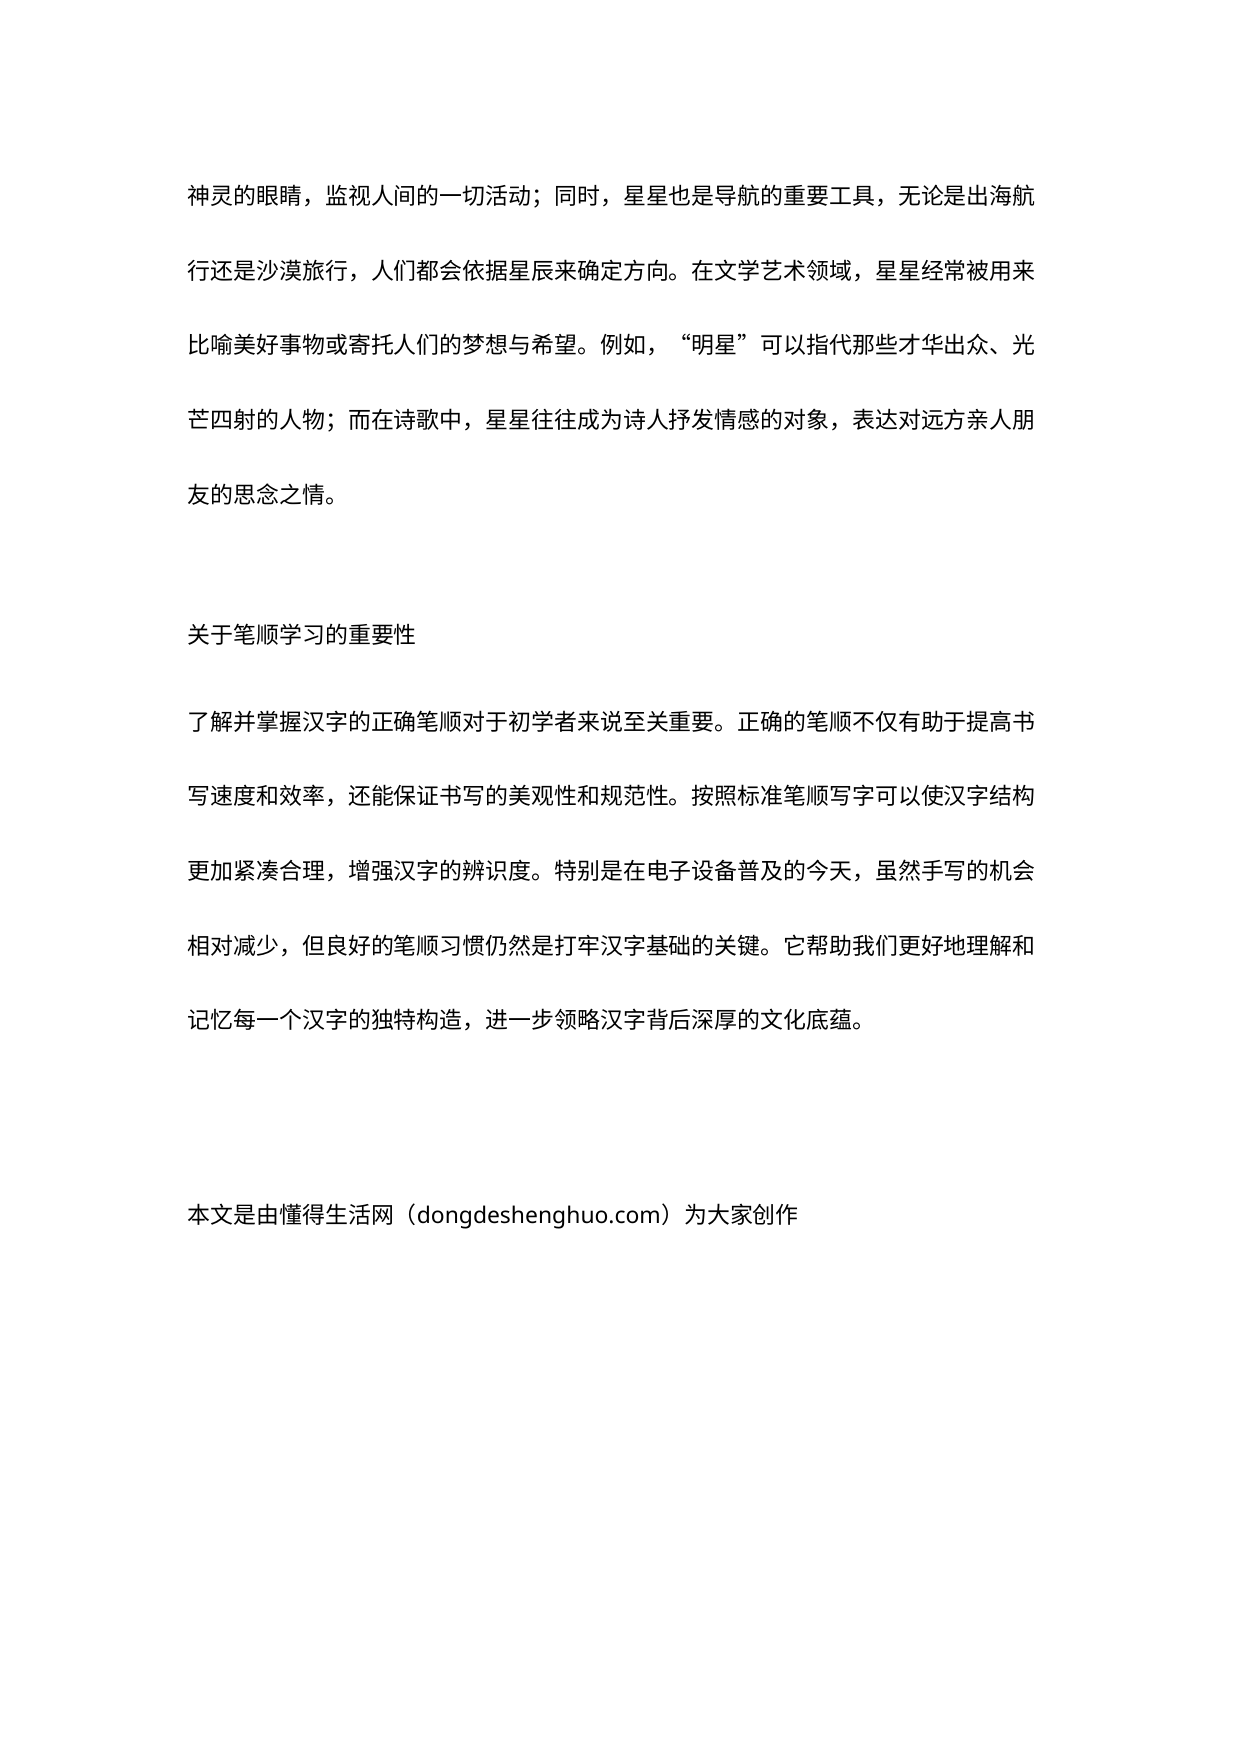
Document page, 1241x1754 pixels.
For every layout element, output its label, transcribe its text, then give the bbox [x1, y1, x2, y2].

text 本文是由懂得生活网（dongdeshenghuo.com）为大家创作 [187, 1181, 1053, 1246]
text 了解并掌握汉字的正确笔顺对于初学者来说至关重要。正确的笔顺不仅有助于提高书写速度和效率，还能保证书写的美观性和规范性。按照标准笔顺写字可以使汉字结构更加紧凑合理，增强汉字的辨识度。特别是在电子设备普及的今天，虽然手写的机会相对减少，但良好的笔顺习惯仍然是打牢汉字基础的关键。它帮助我们更好地理解和记忆每一个汉字的独特构造，进一步领略汉字背后深厚的文化底蕴。 [187, 688, 1053, 1051]
text 关于笔顺学习的重要性 [187, 601, 1053, 666]
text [187, 162, 1053, 526]
